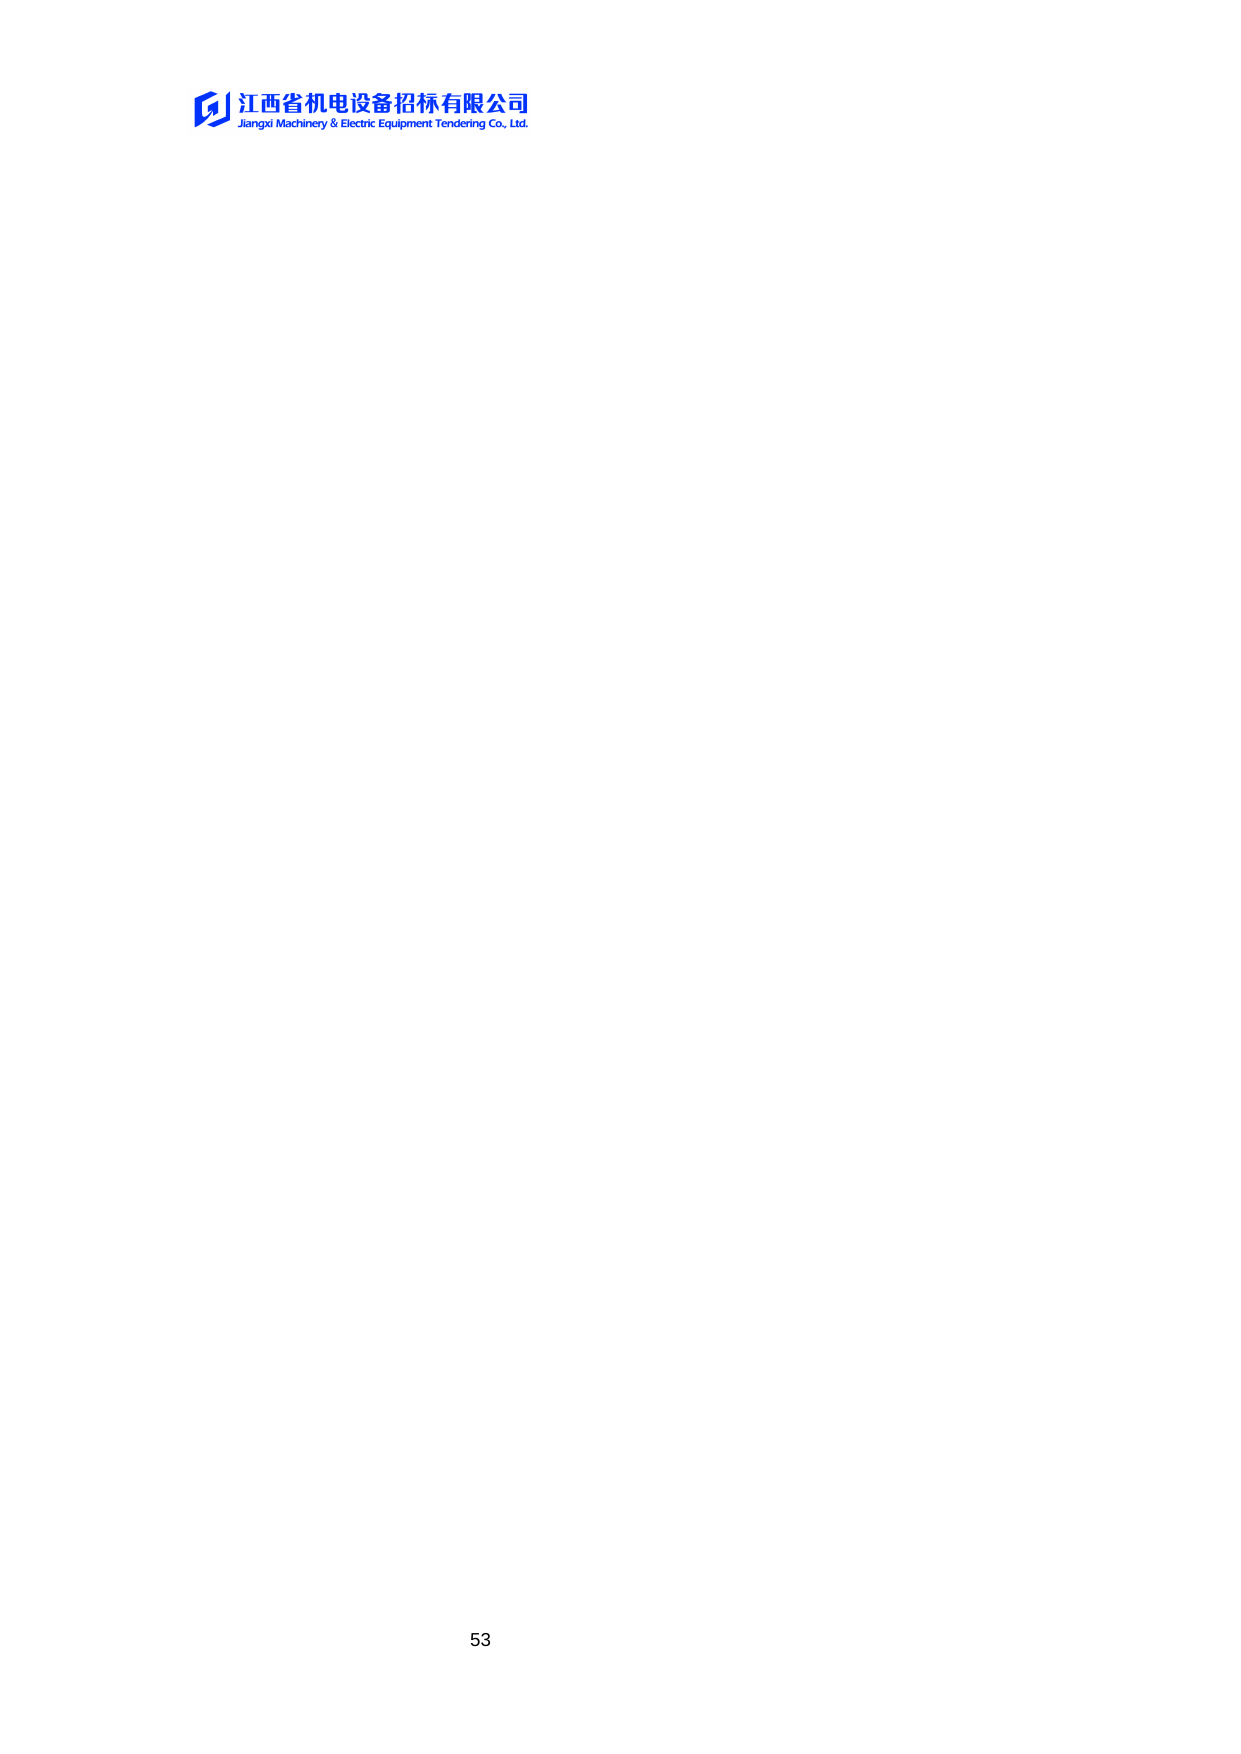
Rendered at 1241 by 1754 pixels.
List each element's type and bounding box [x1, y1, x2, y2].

picture [186, 88, 533, 136]
